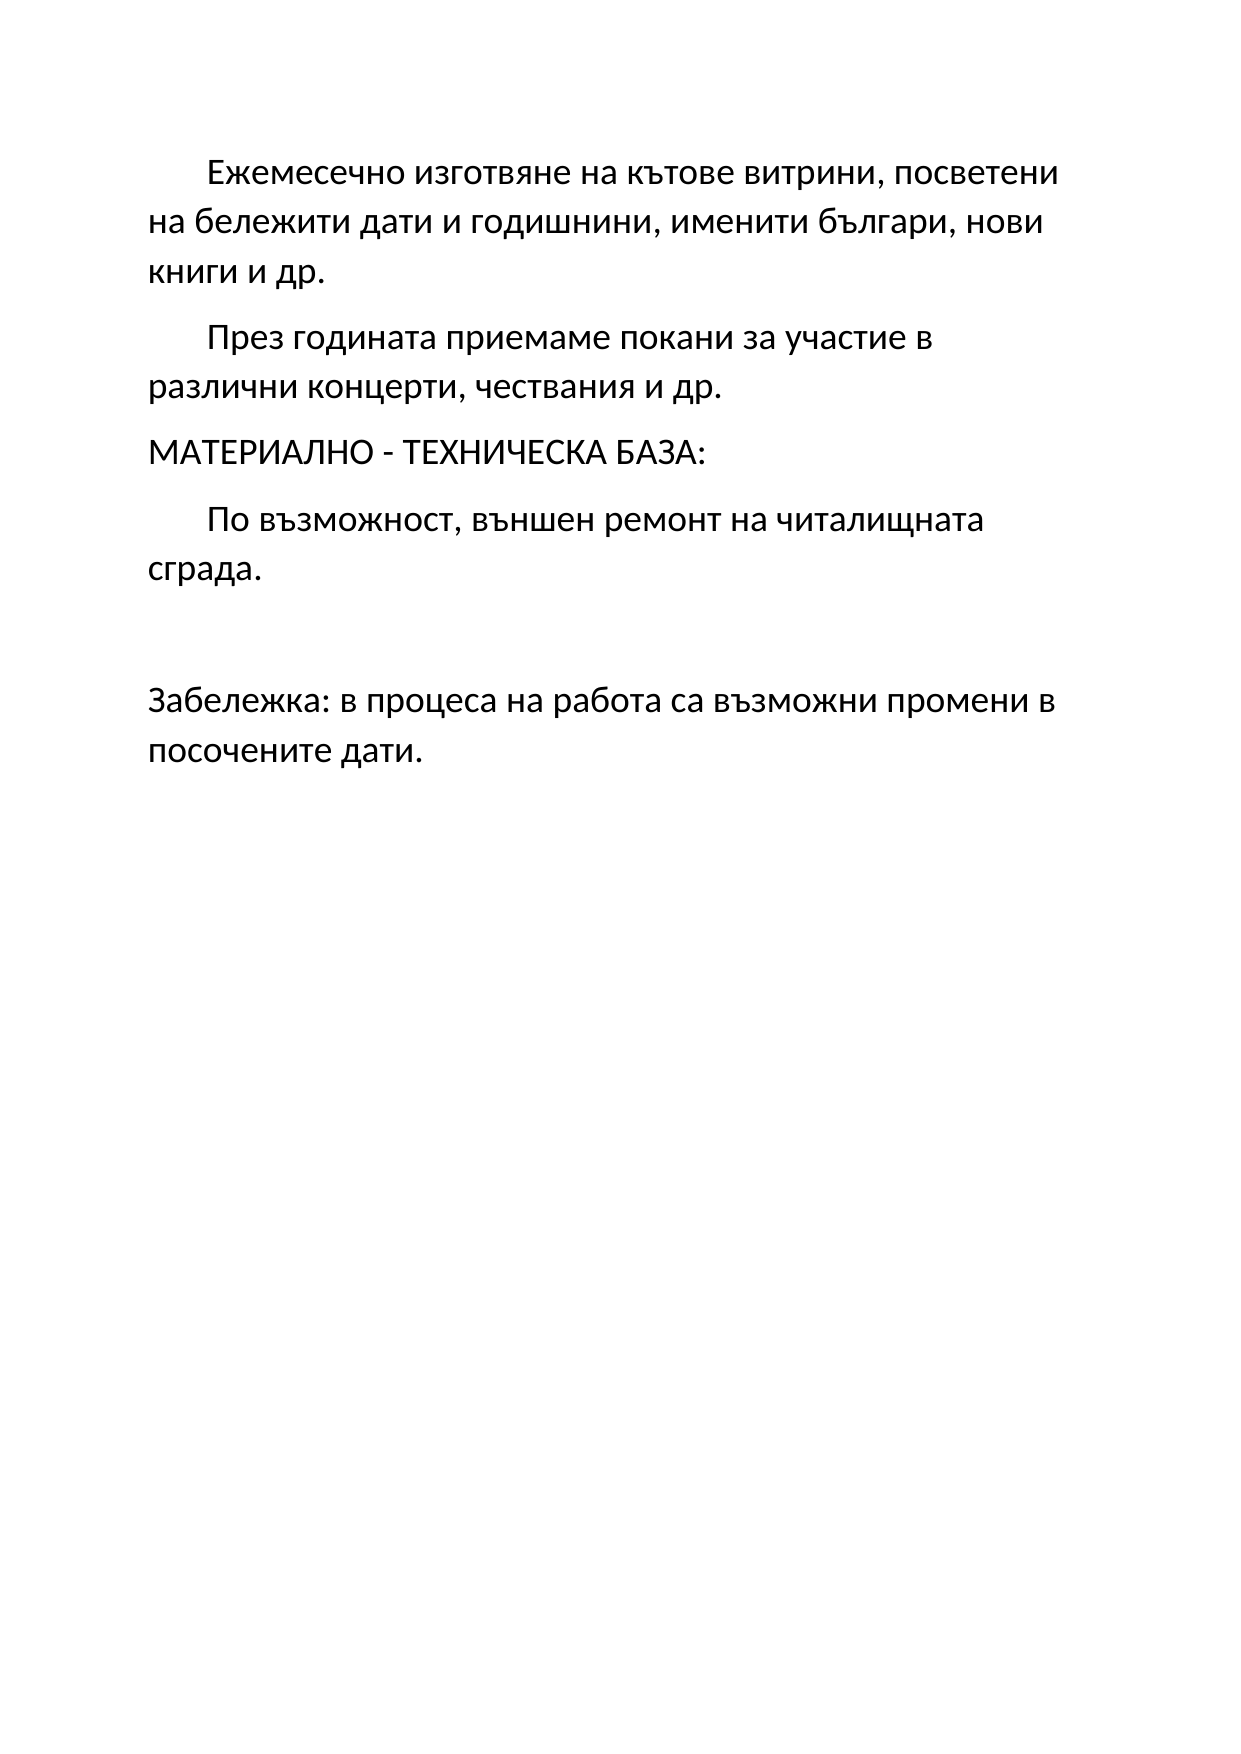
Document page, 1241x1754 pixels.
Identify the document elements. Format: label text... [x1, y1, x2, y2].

text МАТЕРИАЛНО - ТЕХНИЧЕСКА БАЗА: [148, 428, 1093, 474]
text По възможност, външен ремонт на читалищната сграда. [148, 494, 1093, 590]
text Ежемесечно изготвяне на кътове витрини, посветени на бележити дати и годишнини, именити българи, нови книги и др. [148, 148, 1093, 292]
text През годината приемаме покани за участие в различни концерти, чествания и др. [148, 313, 1093, 408]
text Забележка: в процеса на работа са възможни промени в посочените дати. [148, 676, 1093, 772]
